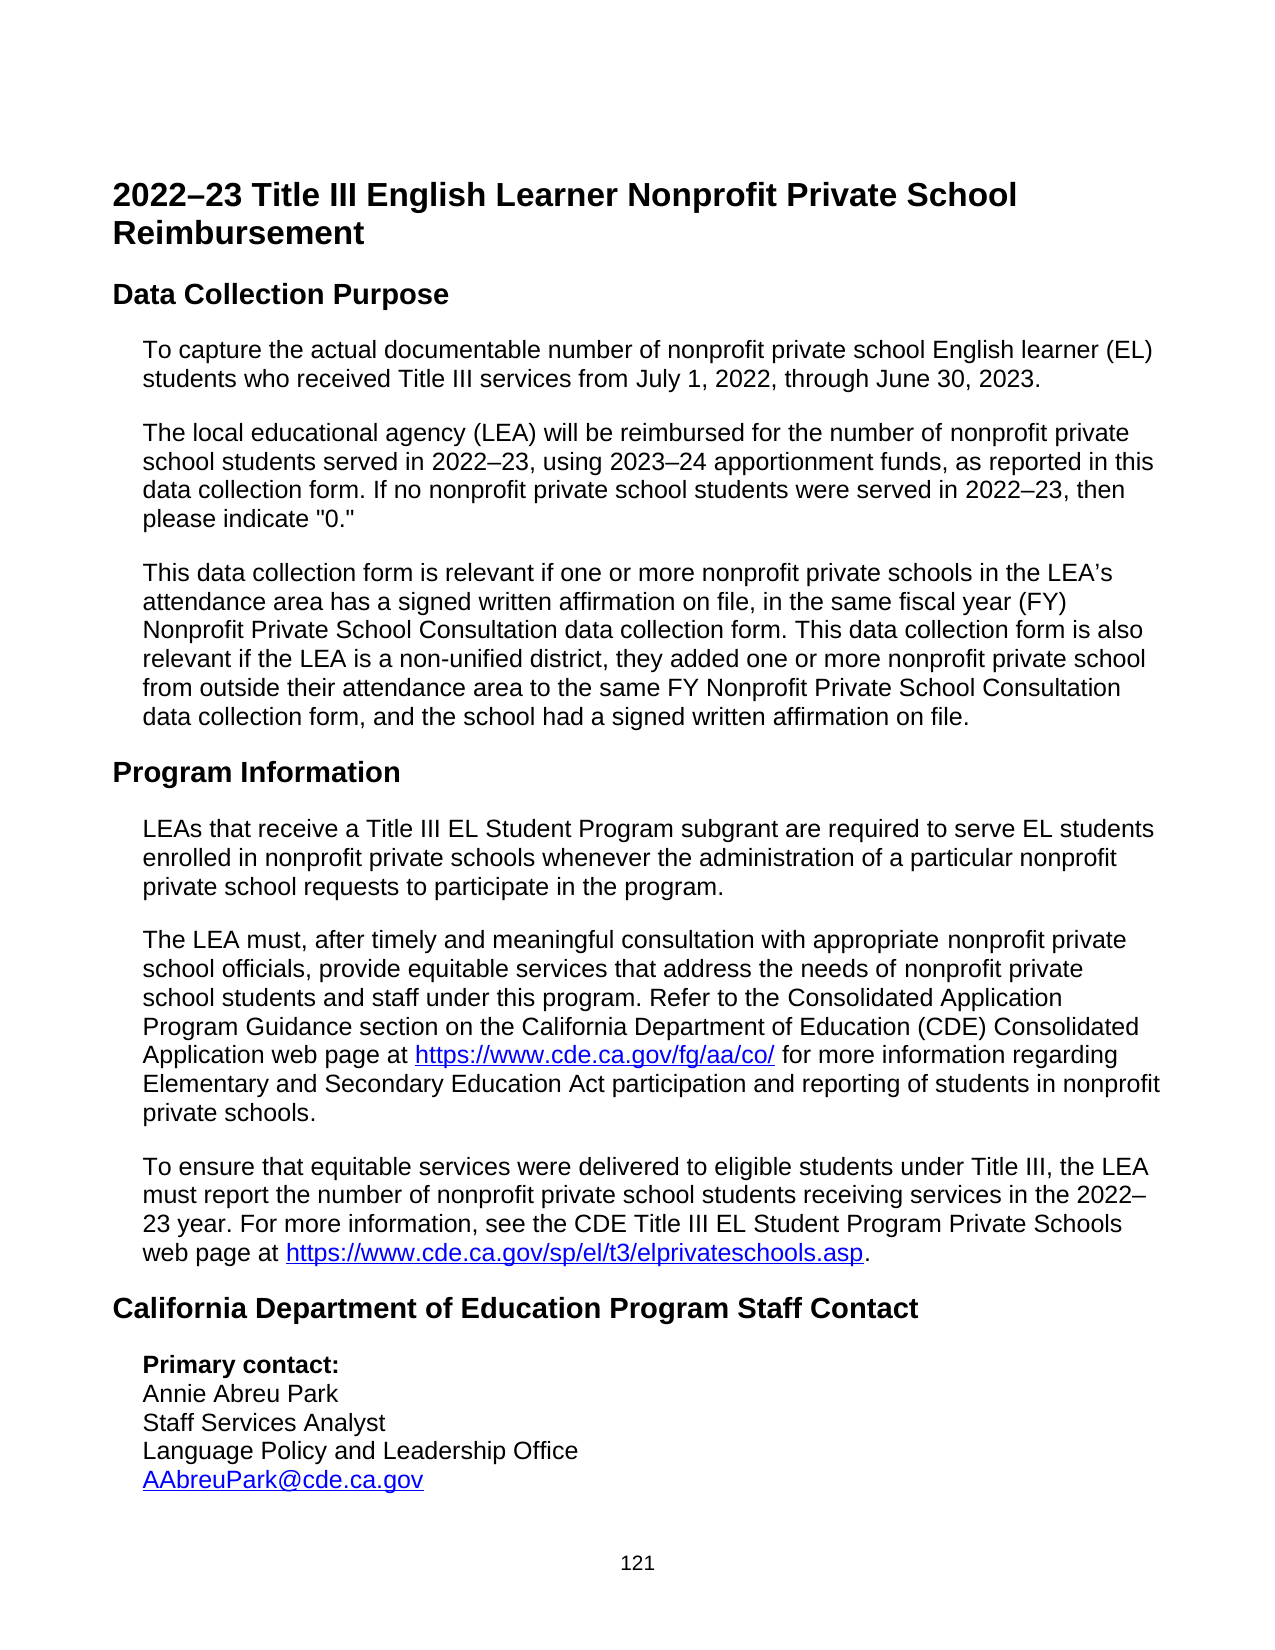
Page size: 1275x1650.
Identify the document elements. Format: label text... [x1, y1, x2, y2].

text Primary contact: [142, 1350, 1162, 1379]
text The local educational agency (LEA) will be reimbursed for the number of nonprofit private school students served in 2022–23, using 2023–24 apportionment funds, as reported in this data collection form. If no nonprofit private school students were served in 2022–23, then please indicate "0." [142, 418, 1162, 533]
subtitle Data Collection Purpose [112, 277, 1162, 310]
subtitle California Department of Education Program Staff Contact [112, 1291, 1162, 1325]
text To capture the actual documentable number of nonprofit private school English learner (EL) students who received Title III services from July 1, 2022, through June 30, 2023. [142, 335, 1162, 393]
text LEAs that receive a Title III EL Student Program subgrant are required to serve EL students enrolled in nonprofit private schools whenever the administration of a particular nonprofit private school requests to participate in the program. [142, 814, 1162, 900]
subtitle 2022–23 Title III English Learner Nonprofit Private School Reimbursement [112, 175, 1162, 252]
subtitle Program Information [112, 755, 1162, 789]
text AAbreuPark@cde.ca.gov [142, 1465, 1162, 1494]
text Annie Abreu Park Staff Services Analyst [142, 1379, 1162, 1436]
text Language Policy and Leadership Office [142, 1436, 1162, 1465]
text This data collection form is relevant if one or more nonprofit private schools in the LEA’s attendance area has a signed written affirmation on file, in the same fiscal year (FY) Nonprofit Private School Consultation data collection form. This data collection form is also relevant if the LEA is a non-unified district, they added one or more nonprofit private school from outside their attendance area to the same FY Nonprofit Private School Consultation data collection form, and the school had a signed written affirmation on file. [142, 558, 1162, 730]
text To ensure that equitable services were delivered to eligible students under Title III, the LEA must report the number of nonprofit private school students receiving services in the 2022–23 year. For more information, see the CDE Title III EL Student Program Private Schools web page at https://www.cde.ca.gov/sp/el/t3/elprivateschools.asp. [142, 1151, 1162, 1266]
text The LEA must, after timely and meaningful consultation with appropriate nonprofit private school officials, provide equitable services that address the needs of nonprofit private school students and staff under this program. Refer to the Consolidated Application Program Guidance section on the California Department of Education (CDE) Consolidated Application web page at https://www.cde.ca.gov/fg/aa/co/ for more information regarding Elementary and Secondary Education Act participation and reporting of students in nonprofit private schools. [142, 925, 1162, 1126]
